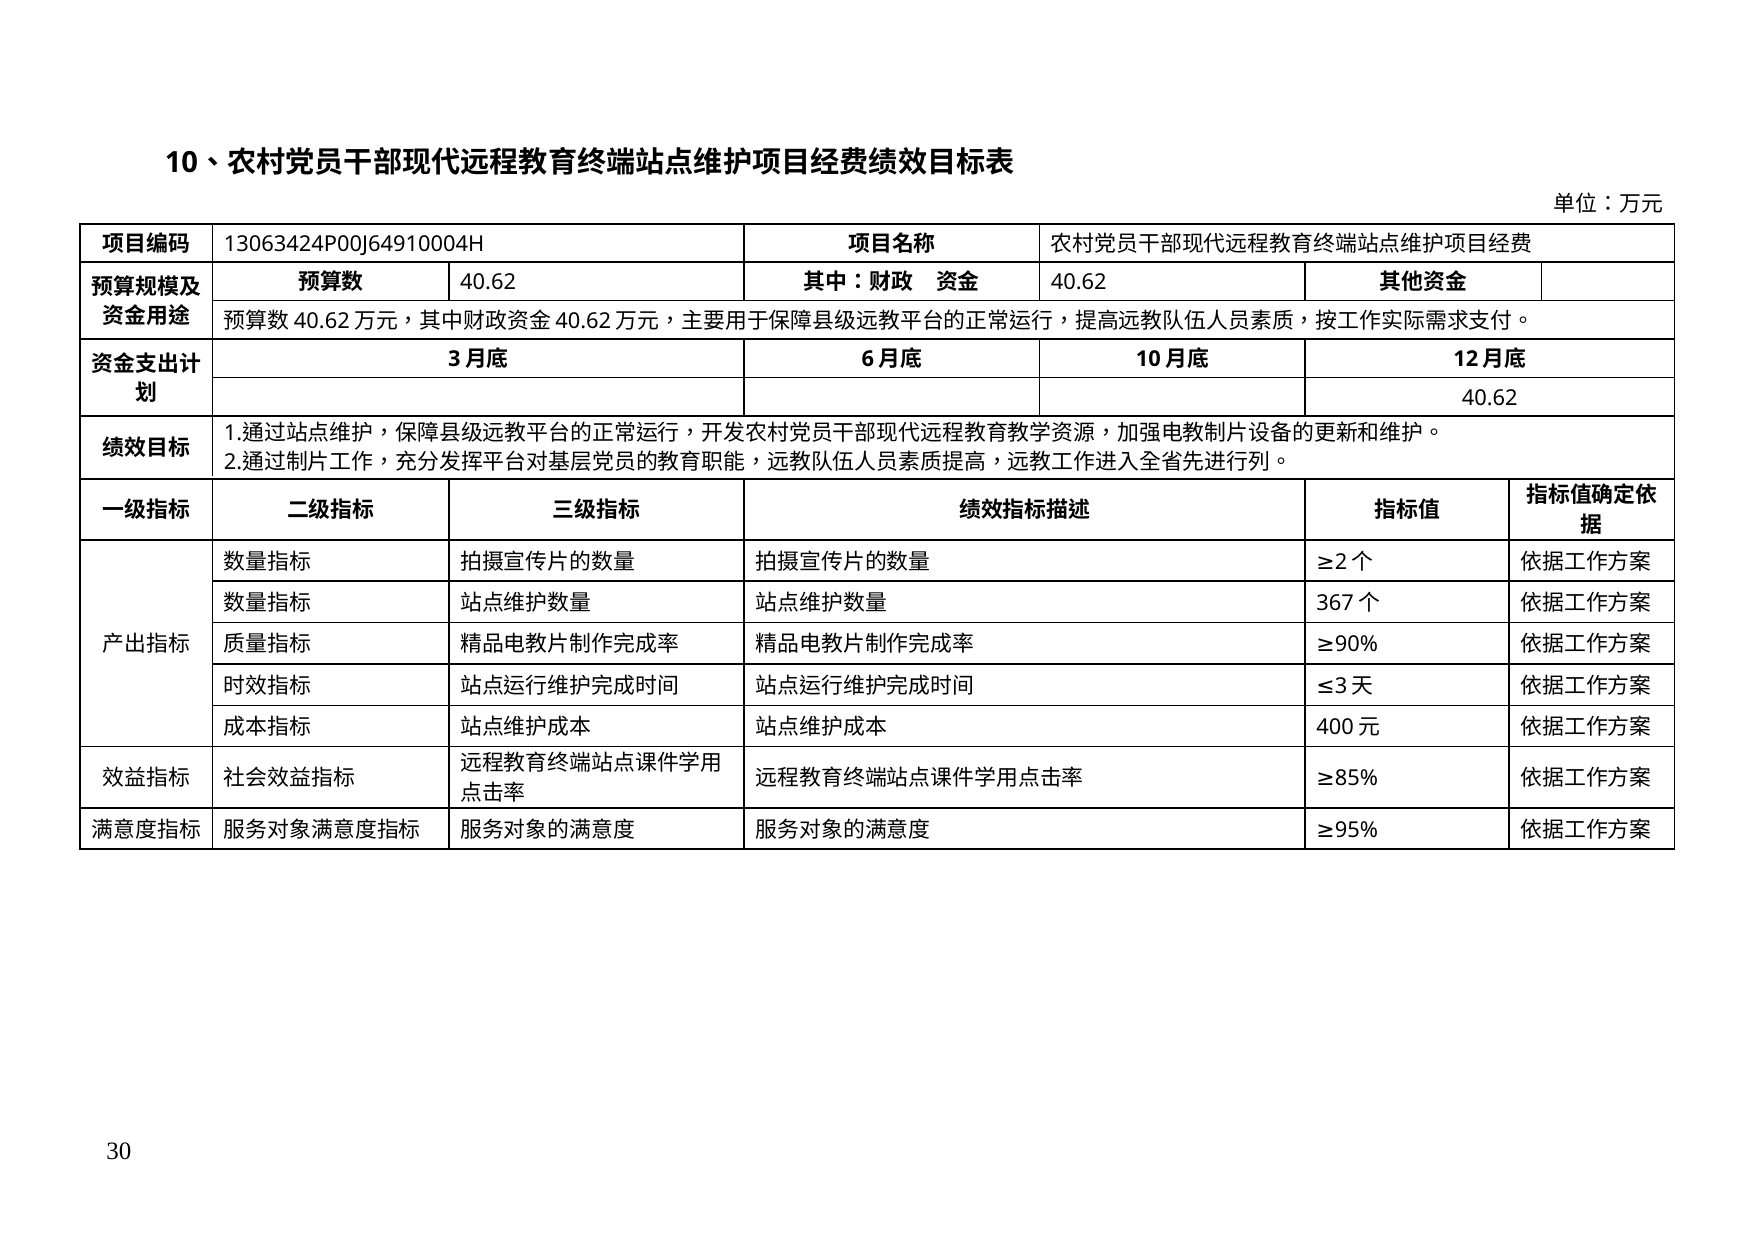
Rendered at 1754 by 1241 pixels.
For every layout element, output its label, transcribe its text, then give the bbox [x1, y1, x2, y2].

table_cell 精品电教片制作完成率 [745, 623, 1304, 663]
table_cell 依据工作方案 [1510, 623, 1674, 663]
table_cell ≤3天 [1306, 665, 1508, 704]
text 10、农村党员干部现代远程教育终端站点维护项目经费绩效目标表 [106, 142, 1648, 181]
table_cell 3月底 [213, 340, 743, 377]
table_header 单位：万元 [81, 183, 1674, 223]
table_cell 数量指标 [213, 541, 448, 580]
table_header 二级指标 [213, 480, 448, 539]
table_cell 400元 [1306, 706, 1508, 746]
table_cell 服务对象满意度指标 [213, 809, 448, 848]
table_cell 40.62 [450, 263, 743, 300]
table_cell 依据工作方案 [1510, 541, 1674, 580]
table_cell 40.62 [1040, 263, 1304, 300]
table_cell 依据工作方案 [1510, 809, 1674, 848]
table_cell 40.62 [1306, 378, 1674, 415]
table_cell ≥2个 [1306, 541, 1508, 580]
table_cell 12月底 [1306, 340, 1674, 377]
table_cell 数量指标 [213, 582, 448, 622]
table_cell 依据工作方案 [1510, 706, 1674, 746]
table_cell 成本指标 [213, 706, 448, 746]
table_cell 资金支出计划 [81, 340, 212, 415]
table_cell 站点维护成本 [745, 706, 1304, 746]
table_cell 服务对象的满意度 [745, 809, 1304, 848]
table_cell 依据工作方案 [1510, 747, 1674, 807]
table_cell 其他资金 [1306, 263, 1541, 300]
table_cell 质量指标 [213, 623, 448, 663]
table_cell 站点运行维护完成时间 [450, 665, 743, 704]
table_cell 站点维护数量 [450, 582, 743, 622]
table_cell [745, 378, 1039, 415]
table_cell 远程教育终端站点课件学用点击率 [745, 747, 1304, 807]
table_cell 社会效益指标 [213, 747, 448, 807]
table_cell 1.通过站点维护，保障县级远教平台的正常运行，开发农村党员干部现代远程教育教学资源，加强电教制片设备的更新和维护。 2.通过制片工作，充分发挥平台对基层党员的教育职能，远教队伍人员素质提高，远教工作进入全省先进行列。 [213, 417, 1674, 476]
table_cell 预算数40.62万元，其中财政资金40.62万元，主要用于保障县级远教平台的正常运行，提高远教队伍人员素质，按工作实际需求支付。 [213, 301, 1674, 338]
table_cell ≥85% [1306, 747, 1508, 807]
table_cell 远程教育终端站点课件学用点击率 [450, 747, 743, 807]
table_cell 绩效目标 [81, 417, 212, 476]
table_cell 其中：财政 资金 [745, 263, 1039, 300]
table_cell 拍摄宣传片的数量 [450, 541, 743, 580]
table_cell 预算数 [213, 263, 448, 300]
table_cell 13063424P00J64910004H [213, 225, 743, 261]
table_cell [213, 378, 743, 415]
table_cell 服务对象的满意度 [450, 809, 743, 848]
table_cell 6月底 [745, 340, 1039, 377]
table_cell 精品电教片制作完成率 [450, 623, 743, 663]
table_cell 站点运行维护完成时间 [745, 665, 1304, 704]
table_cell 效益指标 [81, 747, 212, 807]
table_cell 10月底 [1040, 340, 1304, 377]
table_header 指标值确定依据 [1510, 480, 1674, 539]
table_cell 项目编码 [81, 225, 212, 261]
table_cell 满意度指标 [81, 809, 212, 848]
table_header 三级指标 [450, 480, 743, 539]
table_cell ≥95% [1306, 809, 1508, 848]
table_cell 农村党员干部现代远程教育终端站点维护项目经费 [1040, 225, 1674, 261]
table_cell [1040, 378, 1304, 415]
table_cell 预算规模及资金用途 [81, 263, 212, 338]
table_cell 拍摄宣传片的数量 [745, 541, 1304, 580]
table_header 指标值 [1306, 480, 1508, 539]
table_cell 时效指标 [213, 665, 448, 704]
table_cell 产出指标 [81, 541, 212, 746]
table_cell 项目名称 [745, 225, 1039, 261]
table_cell 依据工作方案 [1510, 582, 1674, 622]
table_cell 站点维护成本 [450, 706, 743, 746]
table_header 绩效指标描述 [745, 480, 1304, 539]
table_cell 367个 [1306, 582, 1508, 622]
table_cell ≥90% [1306, 623, 1508, 663]
table_cell 依据工作方案 [1510, 665, 1674, 704]
table_cell 站点维护数量 [745, 582, 1304, 622]
table_header 一级指标 [81, 480, 212, 539]
table_cell [1542, 263, 1674, 300]
